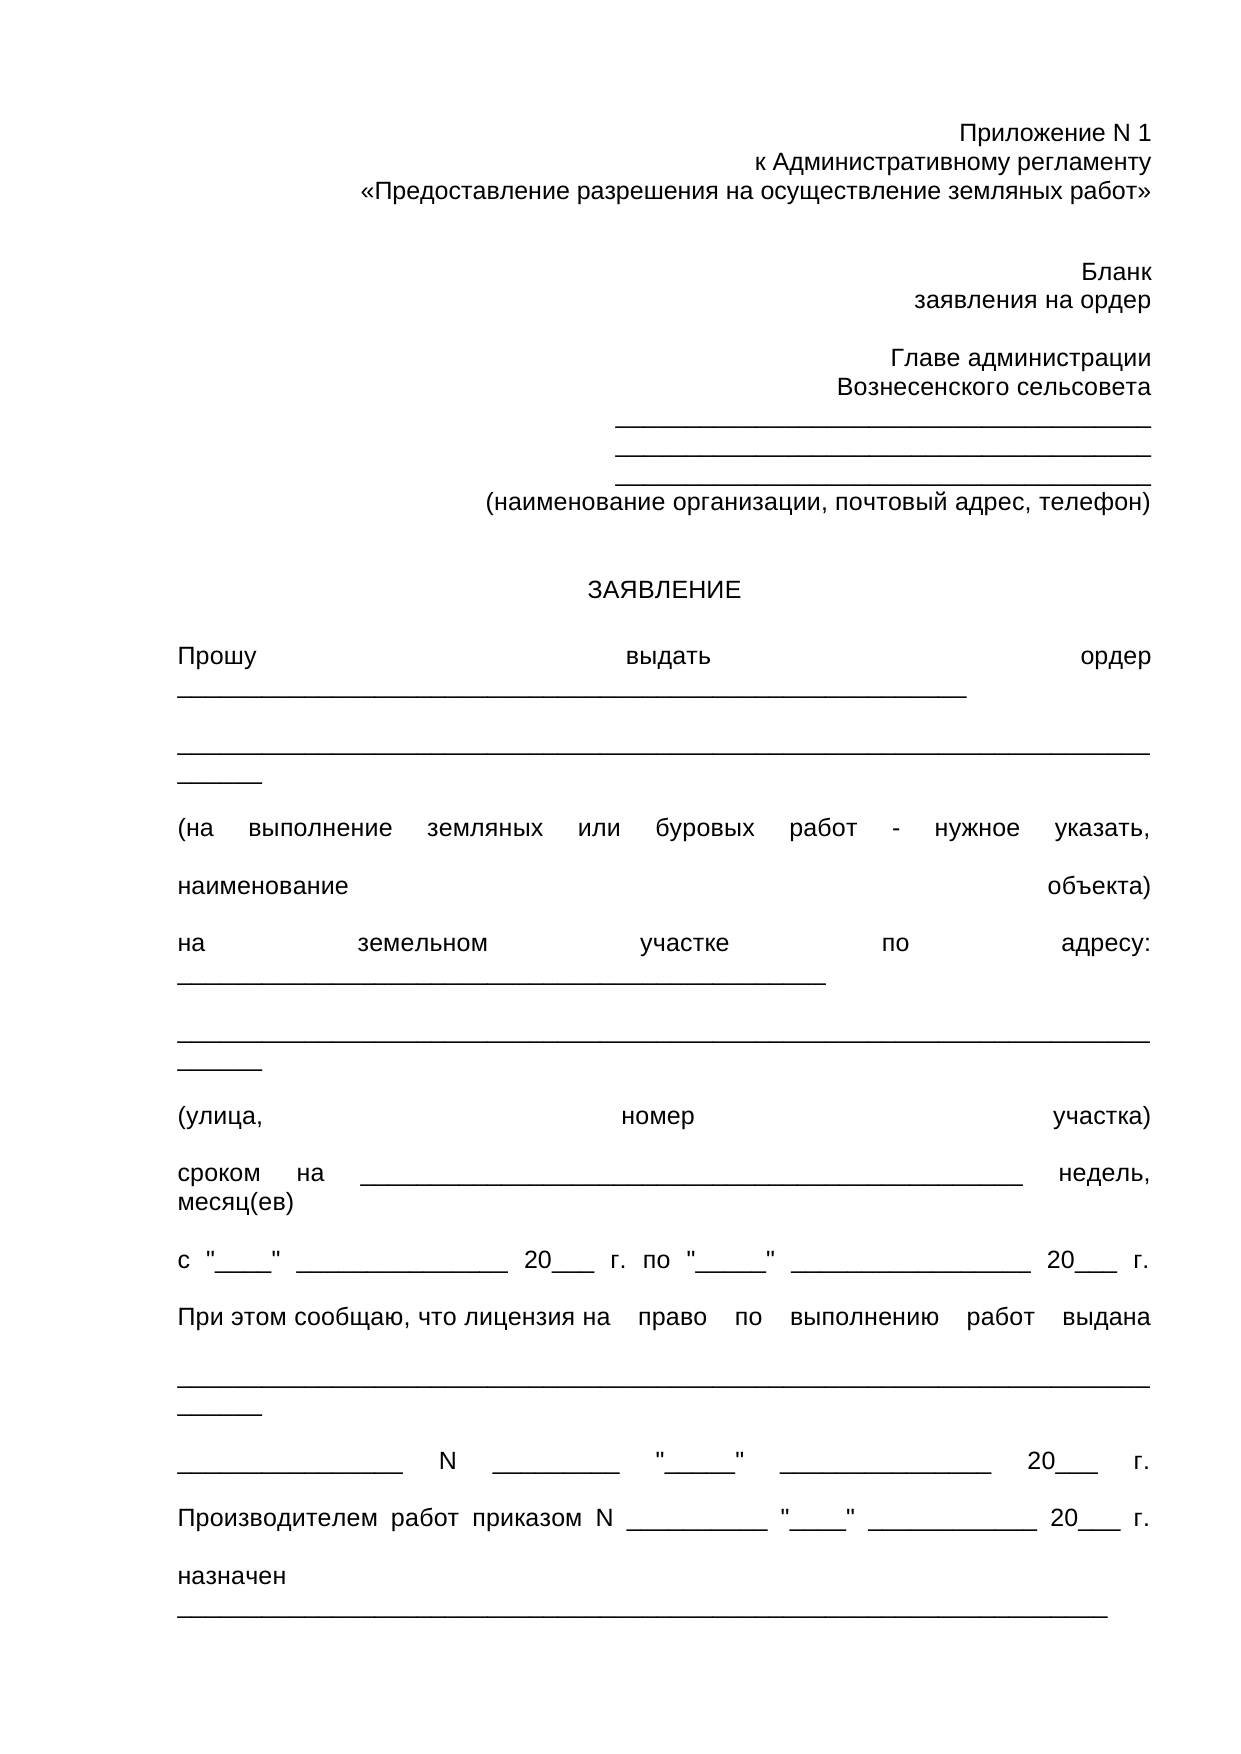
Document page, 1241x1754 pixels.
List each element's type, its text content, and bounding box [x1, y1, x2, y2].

text Вознесенского сельсовета [177, 372, 1152, 401]
text ______________________________________ ______________________________________ ______________________________________ (наименование организации, почтовый адрес, телефон) [177, 401, 1152, 516]
text Главе администрации [177, 343, 1152, 372]
text «Предоставление разрешения на осуществление земляных работ» [177, 176, 1152, 204]
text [177, 612, 1152, 1618]
text к Административному регламенту [177, 147, 1152, 176]
text Бланк заявления на ордер [177, 257, 1152, 343]
text Приложение N 1 [177, 118, 1152, 147]
text ЗАЯВЛЕНИЕ [177, 576, 1152, 604]
